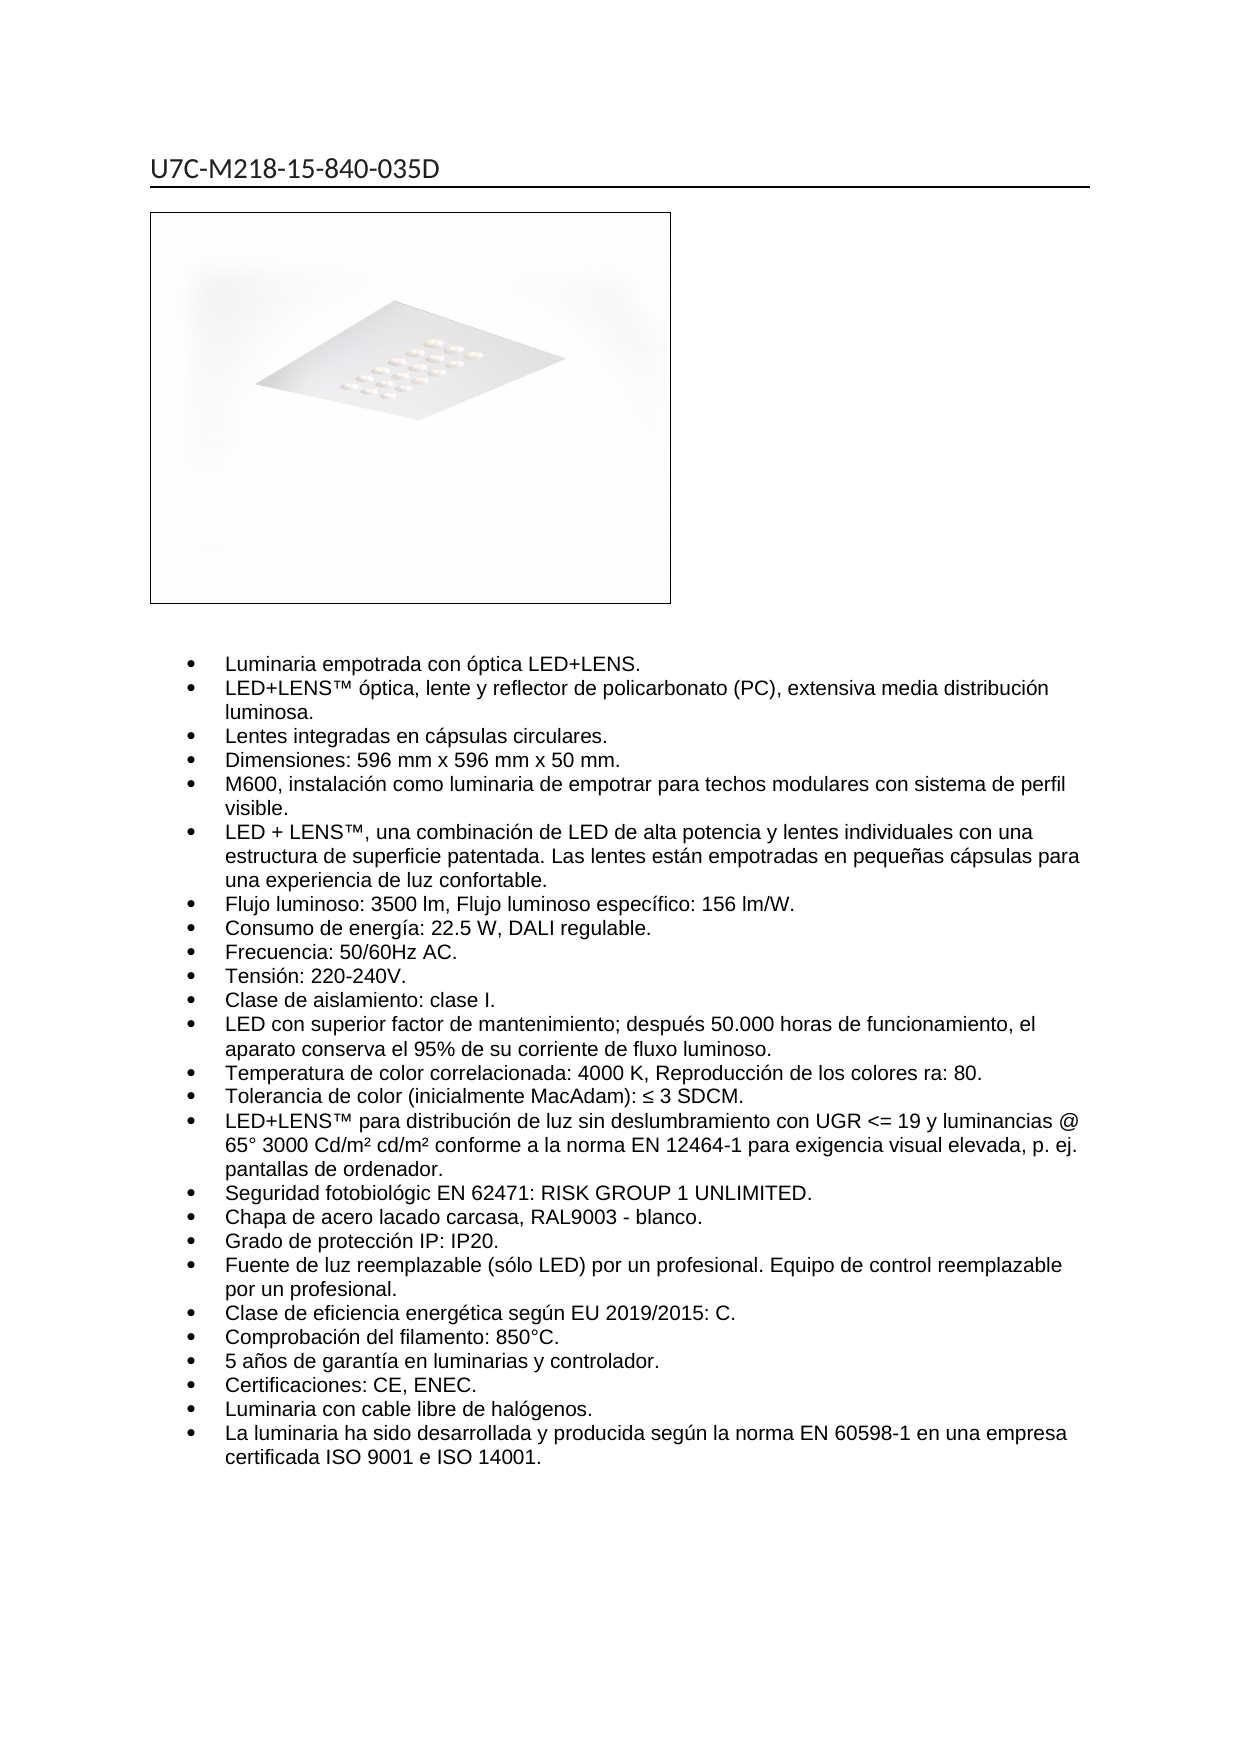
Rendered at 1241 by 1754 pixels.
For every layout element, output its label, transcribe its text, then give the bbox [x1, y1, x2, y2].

list LED+LENS™ óptica, lente y reflector de policarbonato (PC), extensiva media distribución luminosa. [187, 676, 1090, 724]
list Chapa de acero lacado carcasa, RAL9003 - blanco. [187, 1204, 1090, 1228]
list La luminaria ha sido desarrollada y producida según la norma EN 60598-1 en una empresa certificada ISO 9001 e ISO 14001. [187, 1421, 1090, 1469]
list Comprobación del filamento: 850°C. [187, 1325, 1090, 1349]
picture [151, 213, 670, 603]
list Tolerancia de color (inicialmente MacAdam): ≤ 3 SDCM. [187, 1084, 1090, 1108]
list Frecuencia: 50/60Hz AC. [187, 940, 1090, 964]
list 5 años de garantía en luminarias y controlador. [187, 1349, 1090, 1373]
list M600, instalación como luminaria de empotrar para techos modulares con sistema de perfil visible. [187, 772, 1090, 820]
list Clase de eficiencia energética según EU 2019/2015: C. [187, 1301, 1090, 1325]
list Dimensiones: 596 mm x 596 mm x 50 mm. [187, 748, 1090, 772]
list LED+LENS™ para distribución de luz sin deslumbramiento con UGR <= 19 y luminancias @ 65° 3000 Cd/m² cd/m² conforme a la norma EN 12464-1 para exigencia visual elevada, p. ej. pantallas de ordenador. [187, 1108, 1090, 1180]
list Tensión: 220-240V. [187, 964, 1090, 988]
list Flujo luminoso: 3500 lm, Flujo luminoso específico: 156 lm/W. [187, 892, 1090, 916]
list Clase de aislamiento: clase I. [187, 988, 1090, 1012]
list Seguridad fotobiológic EN 62471: RISK GROUP 1 UNLIMITED. [187, 1180, 1090, 1204]
list Lentes integradas en cápsulas circulares. [187, 724, 1090, 748]
list Consumo de energía: 22.5 W, DALI regulable. [187, 916, 1090, 940]
list Luminaria empotrada con óptica LED+LENS. [187, 652, 1090, 676]
list Certificaciones: CE, ENEC. [187, 1373, 1090, 1397]
text U7C-M218-15-840-035D [150, 150, 1090, 186]
list Temperatura de color correlacionada: 4000 K, Reproducción de los colores ra: 80. [187, 1060, 1090, 1084]
list Luminaria con cable libre de halógenos. [187, 1397, 1090, 1421]
list LED + LENS™, una combinación de LED de alta potencia y lentes individuales con una estructura de superficie patentada. Las lentes están empotradas en pequeñas cápsulas para una experiencia de luz confortable. [187, 820, 1090, 892]
list LED con superior factor de mantenimiento; después 50.000 horas de funcionamiento, el aparato conserva el 95% de su corriente de fluxo luminoso. [187, 1012, 1090, 1060]
list Grado de protección IP: IP20. [187, 1228, 1090, 1253]
list Fuente de luz reemplazable (sólo LED) por un profesional. Equipo de control reemplazable por un profesional. [187, 1253, 1090, 1301]
